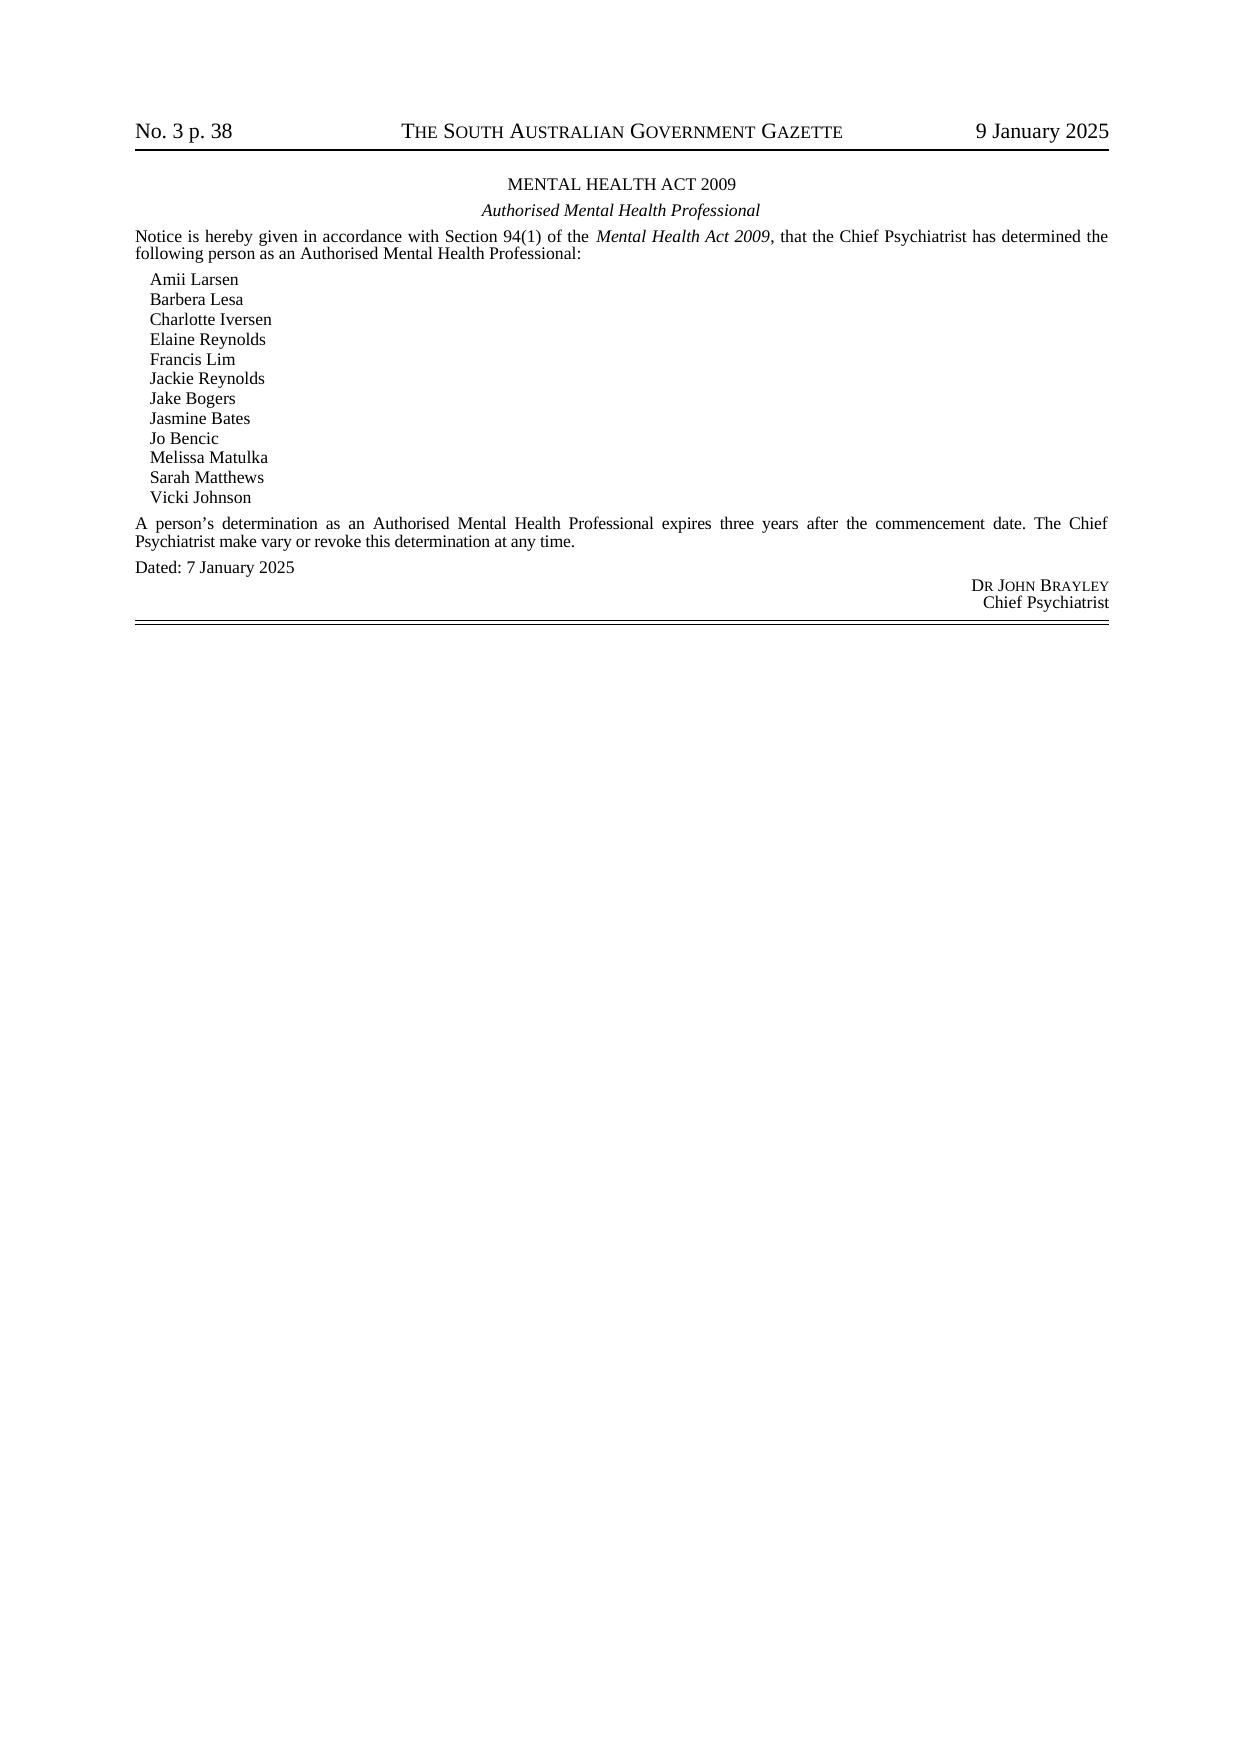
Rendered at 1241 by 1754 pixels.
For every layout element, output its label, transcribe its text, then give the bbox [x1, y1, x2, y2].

text Jackie Reynolds [149, 371, 1109, 388]
title Authorised Mental Health Professional [135, 202, 1109, 219]
subtitle Mental Health Act 2009 [135, 176, 1109, 193]
text Charlotte Iversen [149, 311, 1109, 329]
text Francis Lim [149, 351, 1109, 368]
text Notice is hereby given in accordance with Section 94(1) of the Mental Health Act 2009, that the Chief Psychiatrist has determined the following person as an Authorised Mental Health Professional: [135, 228, 1109, 263]
text Chief Psychiatrist [135, 594, 1109, 612]
text Amii Larsen [149, 272, 1109, 289]
text Barbera Lesa [149, 291, 1109, 309]
text Melissa Matulka [149, 450, 1109, 467]
text Vicki Johnson [149, 489, 1109, 507]
text Elaine Reynolds [149, 331, 1109, 349]
text A person’s determination as an Authorised Mental Health Professional expires three years after the commencement date. The Chief Psychiatrist make vary or revoke this determination at any time. [135, 515, 1109, 551]
text Jasmine Bates [149, 410, 1109, 428]
text Jake Bogers [149, 390, 1109, 408]
text Dr John Brayley [135, 577, 1109, 594]
text Jo Bencic [149, 430, 1109, 448]
text Dated: 7 January 2025 [135, 559, 1109, 577]
text Sarah Matthews [149, 469, 1109, 487]
